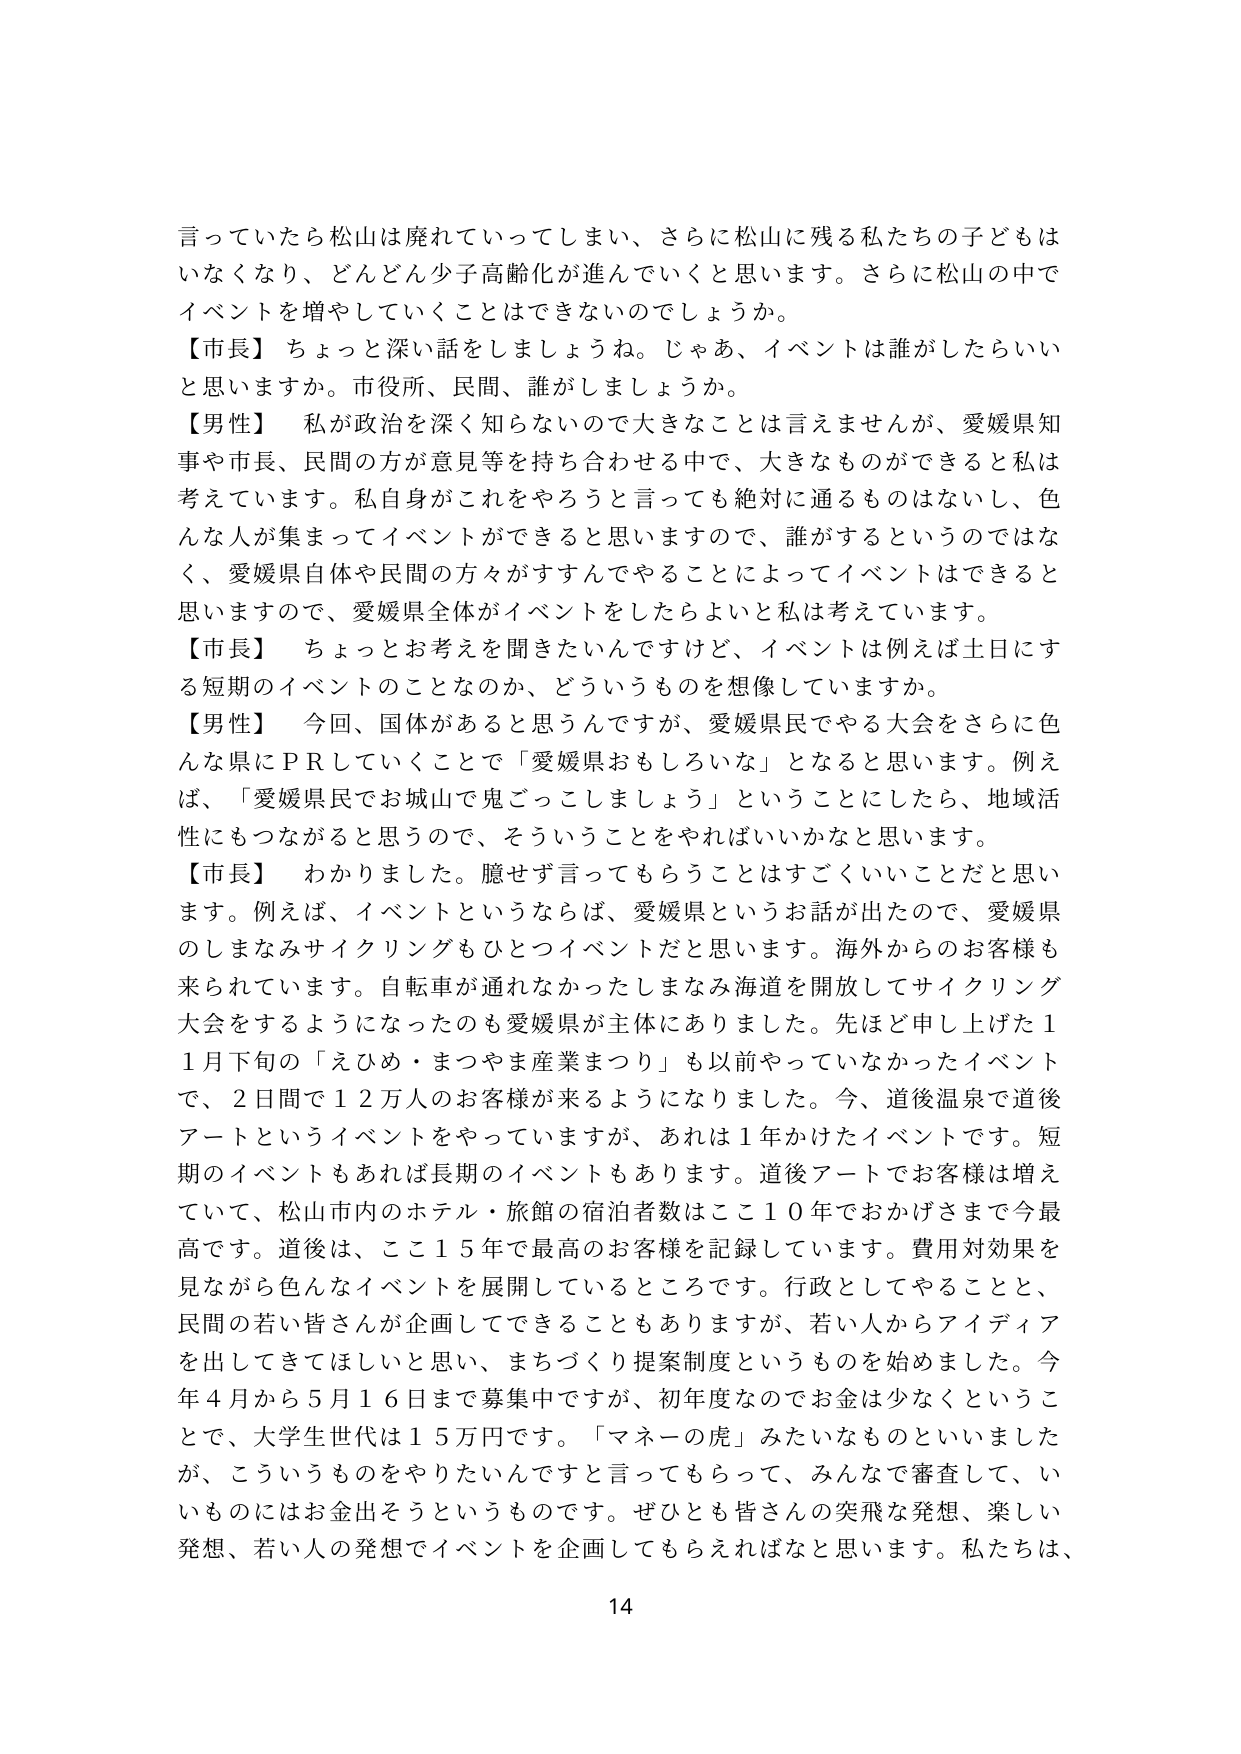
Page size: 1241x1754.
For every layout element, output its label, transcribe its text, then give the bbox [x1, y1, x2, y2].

text 【市長】 ちょっとお考えを聞きたいんですけど、イベントは例えば土日にする短期のイベントのことなのか、どういうものを想像していますか。 [177, 629, 1063, 704]
text 【男性】 私が政治を深く知らないので大きなことは言えませんが、愛媛県知事や市長、民間の方が意見等を持ち合わせる中で、大きなものができると私は考えています。私自身がこれをやろうと言っても絶対に通るものはないし、色んな人が集まってイベントができると思いますので、誰がするというのではなく、愛媛県自体や民間の方々がすすんでやることによってイベントはできると思いますので、愛媛県全体がイベントをしたらよいと私は考えています。 [177, 404, 1063, 629]
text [177, 854, 1063, 1567]
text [177, 217, 1063, 329]
text 【男性】 今回、国体があると思うんですが、愛媛県民でやる大会をさらに色んな県にＰＲしていくことで「愛媛県おもしろいな」となると思います。例えば、「愛媛県民でお城山で鬼ごっこしましょう」ということにしたら、地域活性にもつながると思うので、そういうことをやればいいかなと思います。 [177, 704, 1063, 854]
text 【市長】 ちょっと深い話をしましょうね。じゃあ、イベントは誰がしたらいいと思いますか。市役所、民間、誰がしましょうか。 [177, 329, 1063, 404]
